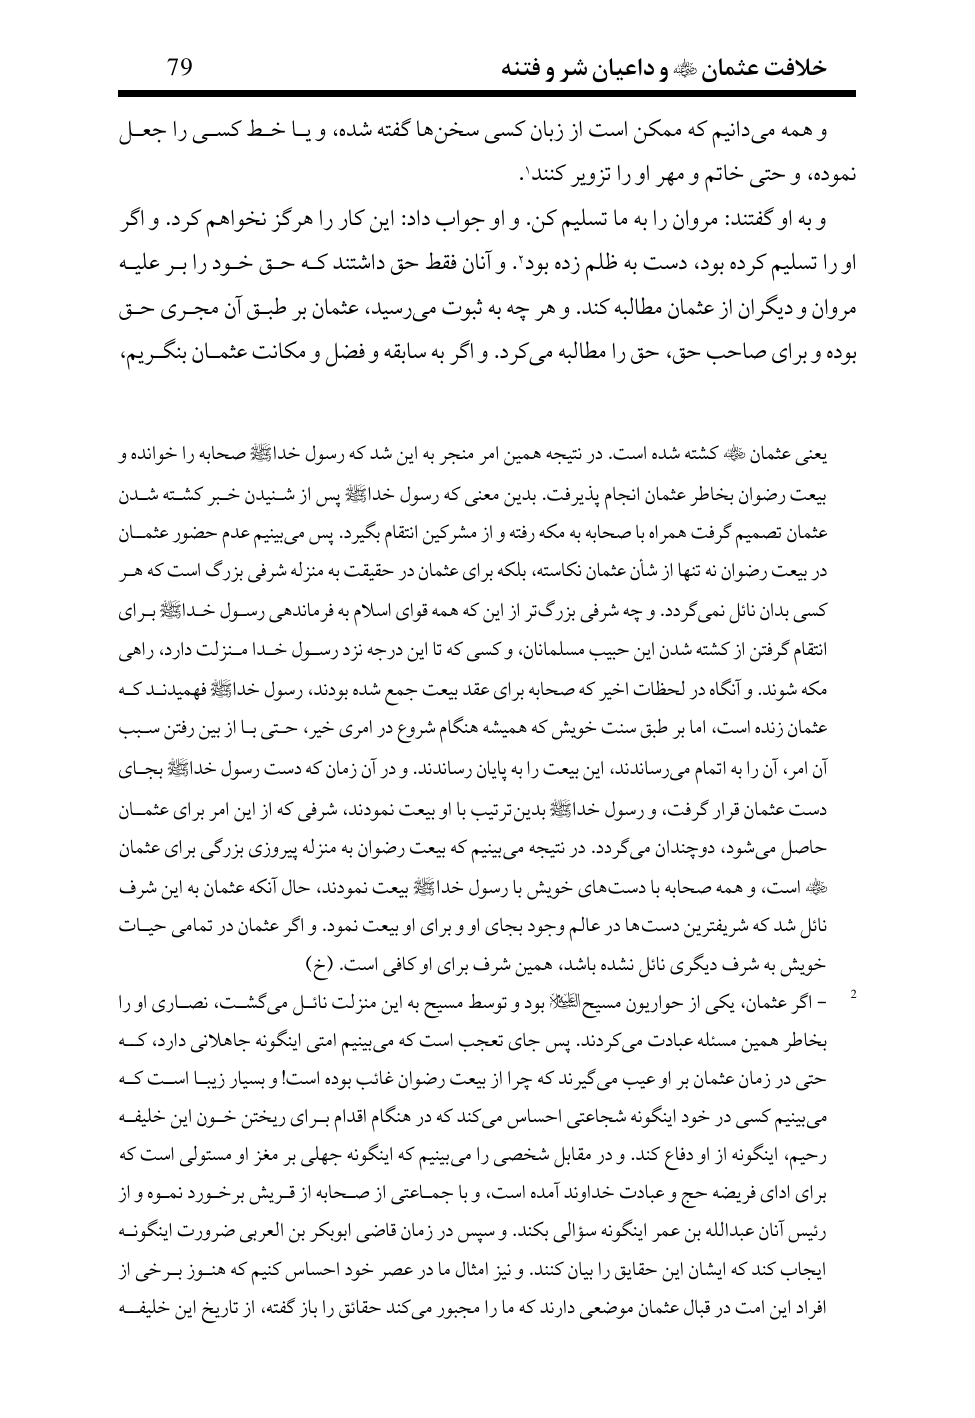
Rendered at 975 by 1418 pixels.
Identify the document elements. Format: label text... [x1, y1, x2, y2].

text و به او گفتند: مروان را به ما تسلیم کن. و او جواب داد: این کار را هرگز نخواهم کرد. و اگر او را تسلیم کرده بود، دست به ظلم زده بود. و آنان فقط حق داشتند که حق خود را بر علیه مروان و دیگران از عثمان مطالبه کند. و هر چه به ثبوت می‌رسید، عثمان بر طبق آن مجری حق بوده و برای صاحب حق، حق را مطالبه می‌‌کرد. و اگر به سابقه و فضل و مکانت عثمان بنگریم، هرگز از او چیزی نخواهیم دید که باعث شود او را خلع کنند، چه رسدبه اینکه او را بقتل برسانند!. [118, 199, 857, 377]
text و همه می‌دانیم که ممکن است از زبان کسی سخن‌ها گفته شده، و یا خط کسی را جعل نموده، و حتی خاتم و مهر او را تزویر کنند. [118, 110, 857, 199]
